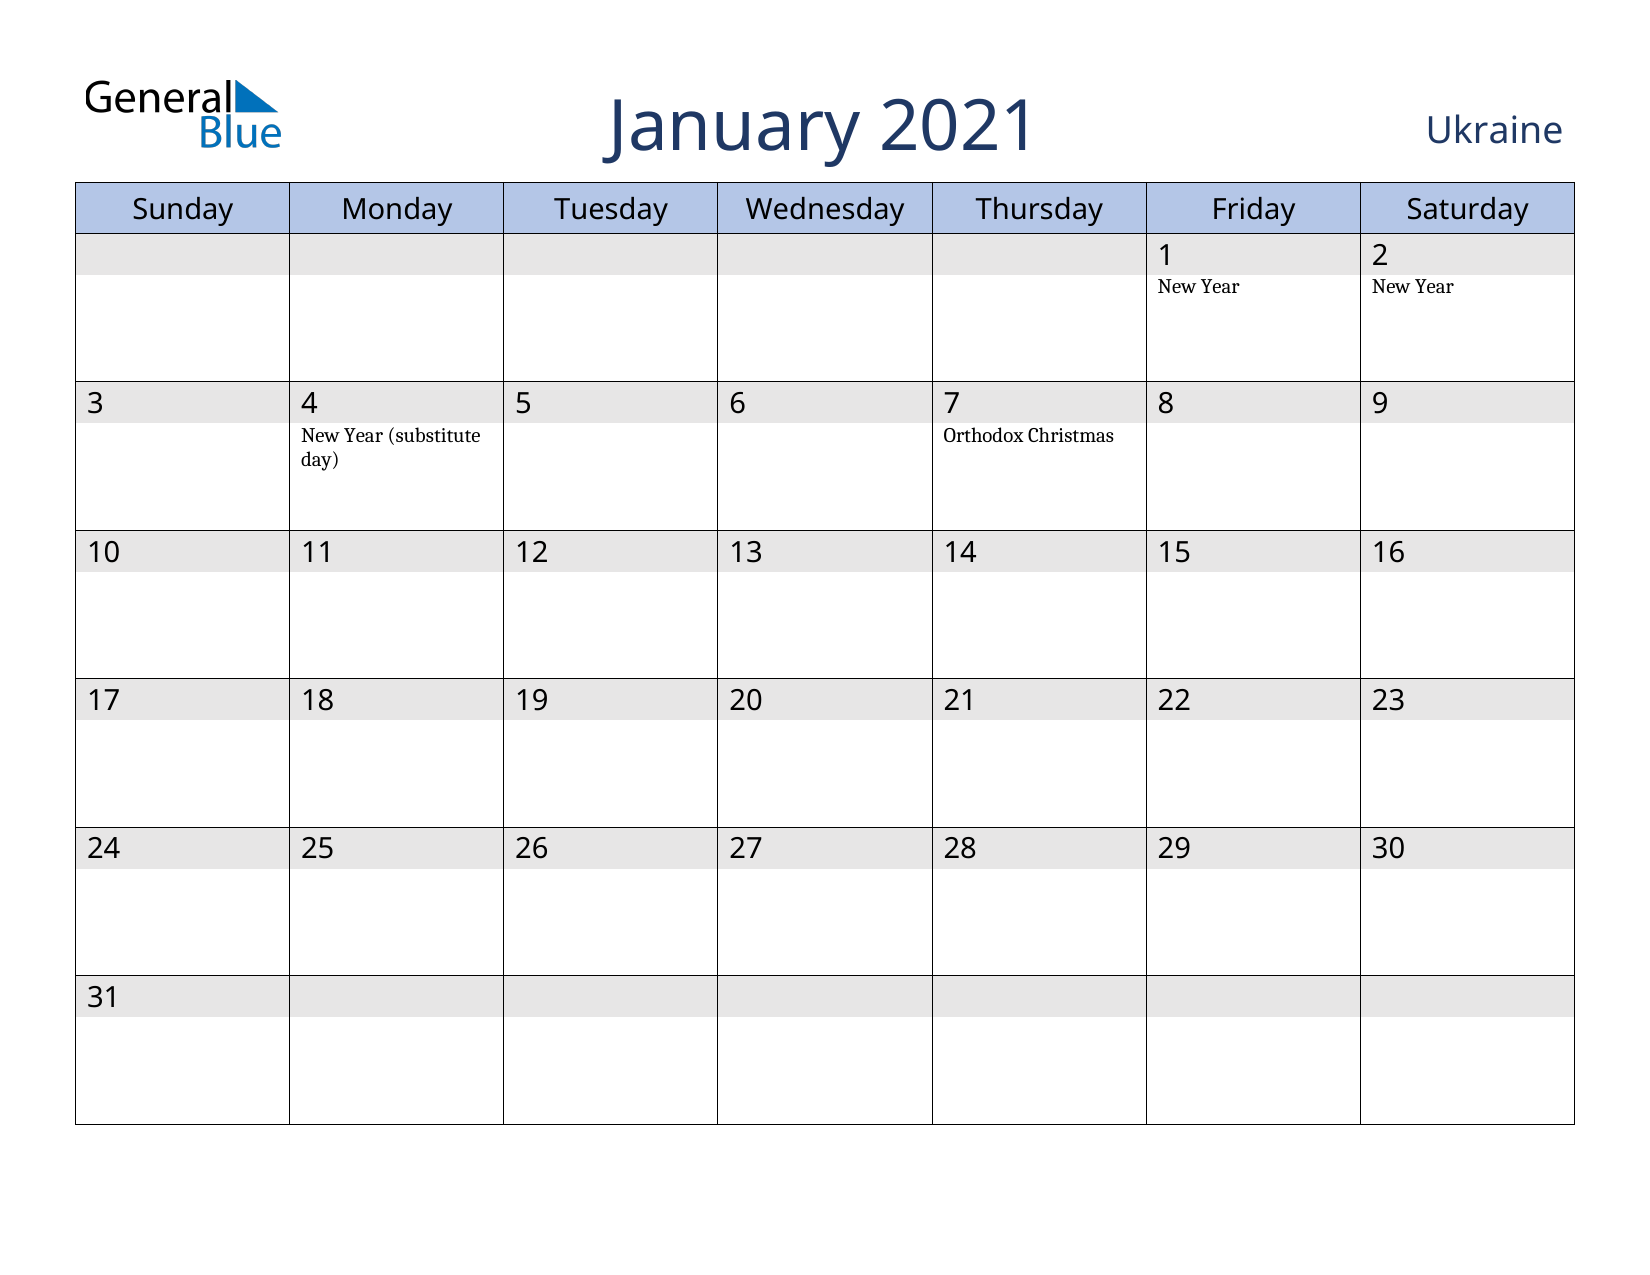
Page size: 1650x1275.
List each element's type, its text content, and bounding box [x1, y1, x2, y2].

table_cell 15 [1147, 531, 1360, 572]
table_cell [933, 234, 1146, 275]
table_cell 11 [290, 531, 503, 572]
table_cell [933, 275, 1146, 381]
table_cell Thursday [933, 183, 1146, 233]
table_cell 5 [504, 382, 717, 423]
table_cell 27 [718, 828, 932, 869]
table_cell [933, 869, 1146, 975]
table_cell [76, 234, 289, 275]
table_cell 22 [1147, 679, 1360, 720]
table_cell [1361, 869, 1574, 975]
table_cell [76, 423, 289, 530]
table_cell [290, 720, 503, 827]
table_cell Orthodox Christmas [933, 423, 1146, 530]
table_cell [504, 1017, 717, 1123]
table_cell [1361, 572, 1574, 678]
table_cell [933, 1017, 1146, 1123]
table_cell 28 [933, 828, 1146, 869]
table_cell 18 [290, 679, 503, 720]
table_cell 4 [290, 382, 503, 423]
table_cell 20 [718, 679, 932, 720]
table_cell [718, 976, 932, 1017]
table_cell [290, 275, 503, 381]
table_cell [1147, 572, 1360, 678]
table_cell [718, 869, 932, 975]
table_cell [1147, 976, 1360, 1017]
table_cell [1147, 423, 1360, 530]
table_cell 14 [933, 531, 1146, 572]
table_cell [504, 234, 717, 275]
table_cell 23 [1361, 679, 1574, 720]
table_cell [718, 1017, 932, 1123]
table_cell [76, 1017, 289, 1123]
table_cell 19 [504, 679, 717, 720]
table_cell 6 [718, 382, 932, 423]
table_cell 26 [504, 828, 717, 869]
table_cell 9 [1361, 382, 1574, 423]
table_cell [1147, 1017, 1360, 1123]
table_cell [504, 869, 717, 975]
table_cell [933, 572, 1146, 678]
table_cell [1147, 720, 1360, 827]
table_cell [933, 976, 1146, 1017]
table_cell 1 [1147, 234, 1360, 275]
table_cell [1361, 976, 1574, 1017]
table_cell [933, 720, 1146, 827]
table_cell [76, 720, 289, 827]
table_cell [504, 275, 717, 381]
table_cell [504, 423, 717, 530]
table_cell [76, 869, 289, 975]
table_cell Sunday [76, 183, 289, 233]
table_cell [504, 572, 717, 678]
table_cell 7 [933, 382, 1146, 423]
table_cell [76, 275, 289, 381]
table_cell [718, 275, 932, 381]
table_cell 29 [1147, 828, 1360, 869]
table_cell 2 [1361, 234, 1574, 275]
table_cell 25 [290, 828, 503, 869]
table_cell [290, 572, 503, 678]
table_cell 10 [76, 531, 289, 572]
table_cell 16 [1361, 531, 1574, 572]
table_cell [1361, 423, 1574, 530]
table_cell [290, 234, 503, 275]
table_cell 17 [76, 679, 289, 720]
table_cell [1361, 720, 1574, 827]
table_cell [1147, 869, 1360, 975]
table_cell [1361, 1017, 1574, 1123]
table_cell 3 [76, 382, 289, 423]
table_cell Monday [290, 183, 503, 233]
table_cell 30 [1361, 828, 1574, 869]
table_cell [290, 869, 503, 975]
table_cell [290, 976, 503, 1017]
table_cell Friday [1147, 183, 1360, 233]
table_cell Saturday [1361, 183, 1574, 233]
table_cell New Year [1147, 275, 1360, 381]
table_cell [76, 572, 289, 678]
table_cell Wednesday [718, 183, 932, 233]
table_cell 31 [76, 976, 289, 1017]
table_cell Tuesday [504, 183, 717, 233]
table_header Ukraine [1146, 75, 1574, 182]
table_cell 24 [76, 828, 289, 869]
table_cell [718, 720, 932, 827]
table_cell [718, 423, 932, 530]
table_cell 8 [1147, 382, 1360, 423]
table_cell [504, 720, 717, 827]
table_cell New Year (substitute day) [290, 423, 503, 530]
table_cell [504, 976, 717, 1017]
table_cell New Year [1361, 275, 1574, 381]
table_header [76, 75, 503, 182]
picture [86, 80, 281, 148]
table_cell [718, 234, 932, 275]
table_cell 12 [504, 531, 717, 572]
table_cell 21 [933, 679, 1146, 720]
table_cell 13 [718, 531, 932, 572]
table_cell [290, 1017, 503, 1123]
table_header January 2021 [504, 75, 1146, 182]
table_cell [718, 572, 932, 678]
